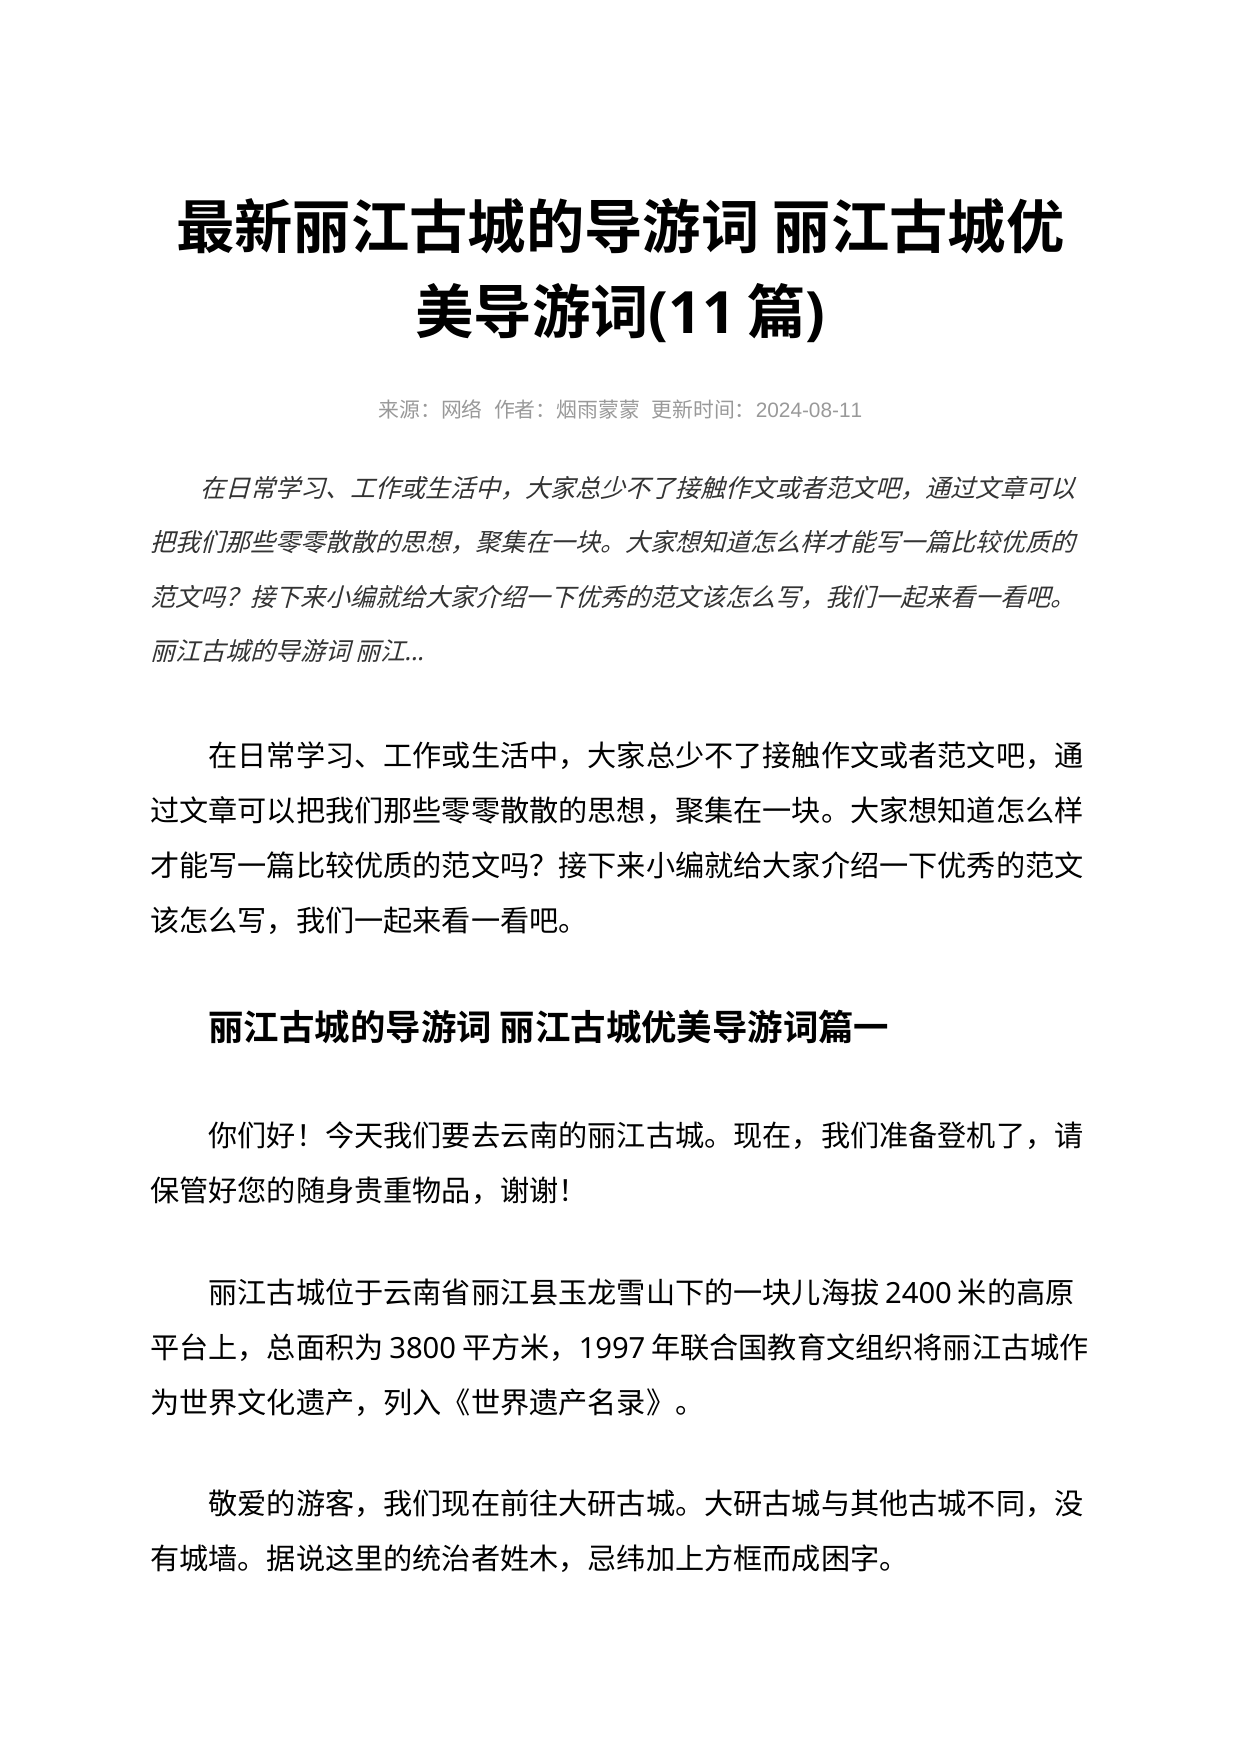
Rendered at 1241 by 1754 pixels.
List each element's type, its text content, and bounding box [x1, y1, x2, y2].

text 丽江古城位于云南省丽江县玉龙雪山下的一块儿海拔2400米的高原平台上，总面积为3800平方米，1997年联合国教育文组织将丽江古城作为世界文化遗产，列入《世界遗产名录》。 [150, 1269, 1090, 1421]
text 在日常学习、工作或生活中，大家总少不了接触作文或者范文吧，通过文章可以把我们那些零零散散的思想，聚集在一块。大家想知道怎么样才能写一篇比较优质的范文吗？接下来小编就给大家介绍一下优秀的范文该怎么写，我们一起来看一看吧。 [150, 733, 1090, 939]
text 丽江古城的导游词 丽江古城优美导游词篇一 [150, 999, 1090, 1050]
text 在日常学习、工作或生活中，大家总少不了接触作文或者范文吧，通过文章可以把我们那些零零散散的思想，聚集在一块。大家想知道怎么样才能写一篇比较优质的范文吗？接下来小编就给大家介绍一下优秀的范文该怎么写，我们一起来看一看吧。丽江古城的导游词 丽江... [150, 468, 1090, 668]
subtitle 最新丽江古城的导游词 丽江古城优美导游词(11篇) [150, 181, 1090, 351]
text 来源：网络 作者：烟雨蒙蒙 更新时间：2024-08-11 [150, 397, 1090, 421]
text 你们好！今天我们要去云南的丽江古城。现在，我们准备登机了，请保管好您的随身贵重物品，谢谢！ [150, 1112, 1090, 1210]
text 敬爱的游客，我们现在前往大研古城。大研古城与其他古城不同，没有城墙。据说这里的统治者姓木，忌纬加上方框而成困字。 [150, 1481, 1090, 1578]
